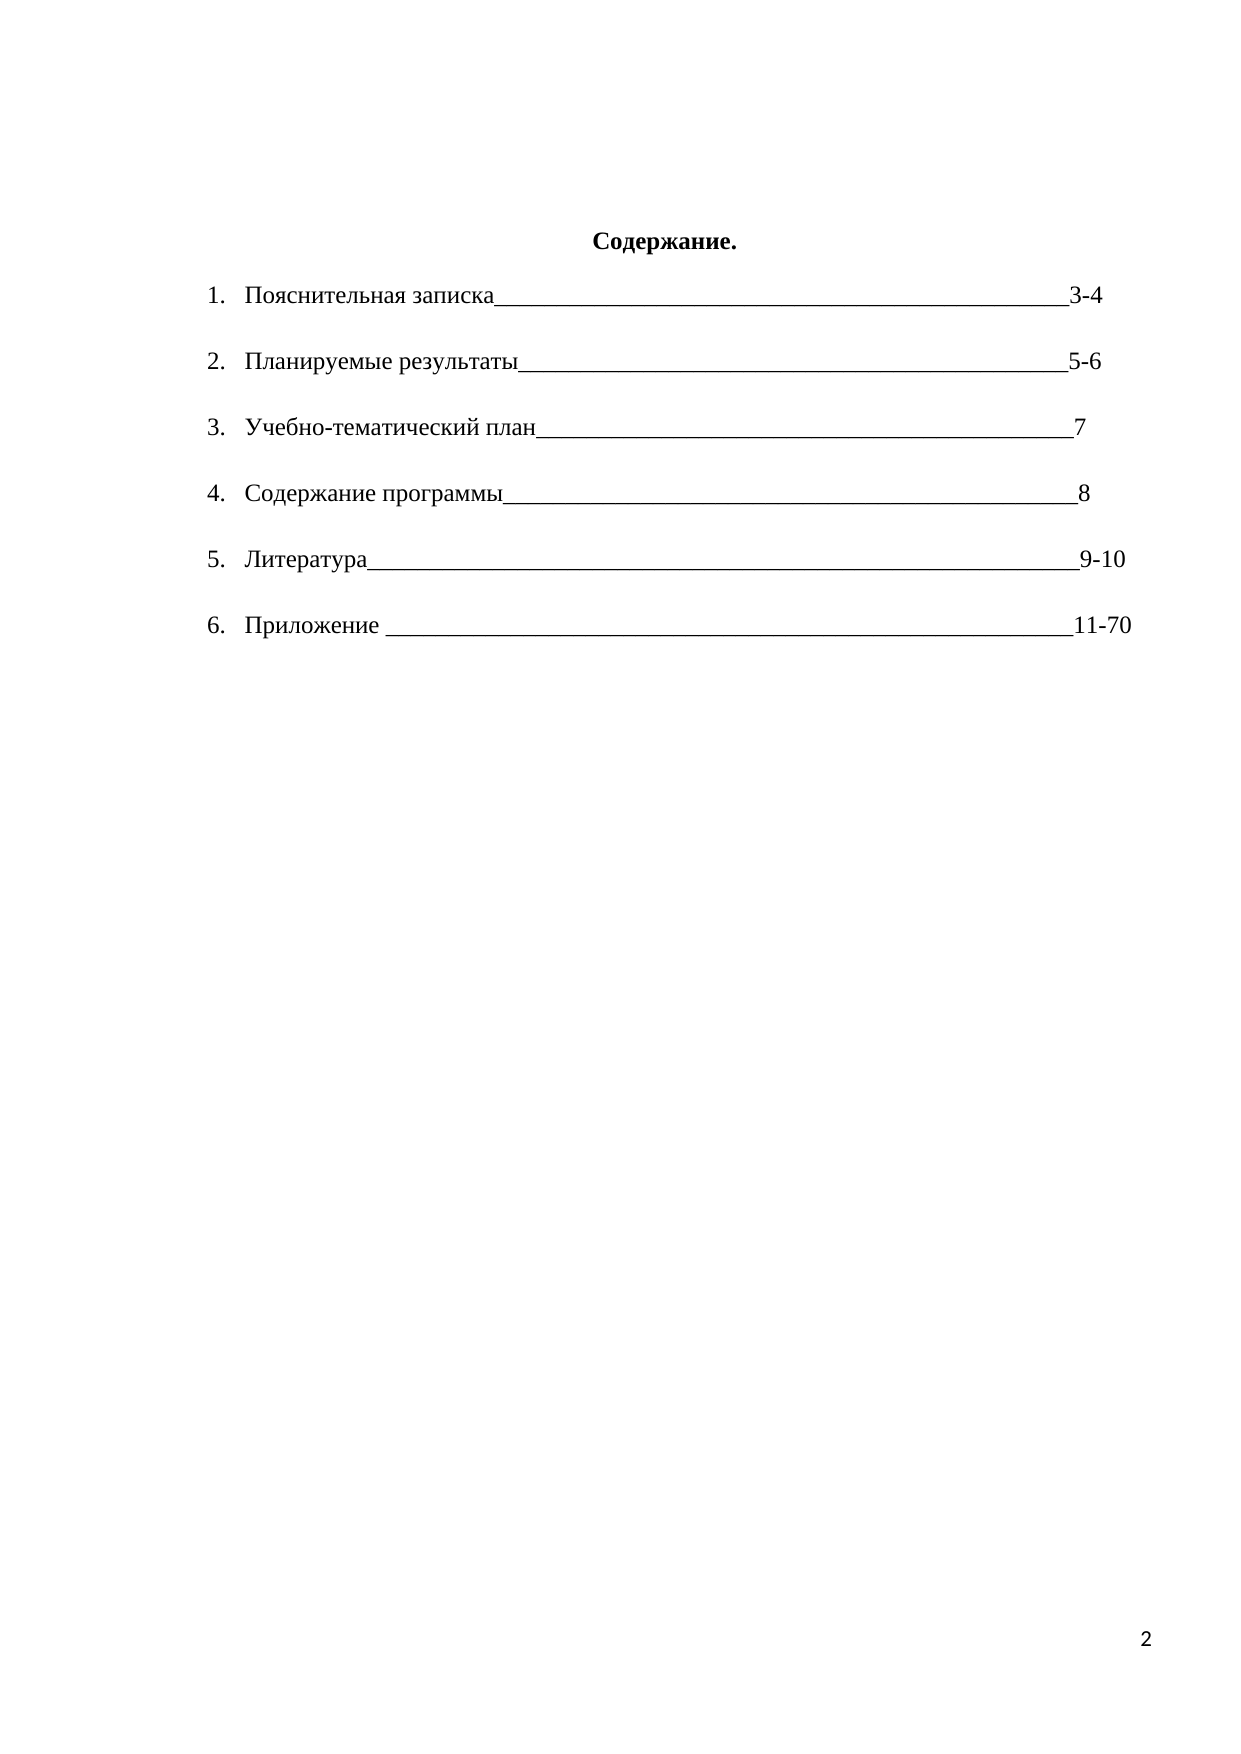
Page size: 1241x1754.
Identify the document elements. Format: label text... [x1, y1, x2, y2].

text Содержание. [177, 226, 1152, 254]
list Литература_________________________________________________________9-10 [207, 544, 1152, 573]
list Учебно-тематический план___________________________________________7 [207, 412, 1152, 441]
list Содержание программы______________________________________________8 [207, 478, 1152, 507]
list Пояснительная записка______________________________________________3-4 [207, 280, 1152, 308]
list Планируемые результаты____________________________________________5-6 [207, 346, 1152, 374]
list Приложение _______________________________________________________11-70 [207, 610, 1152, 639]
